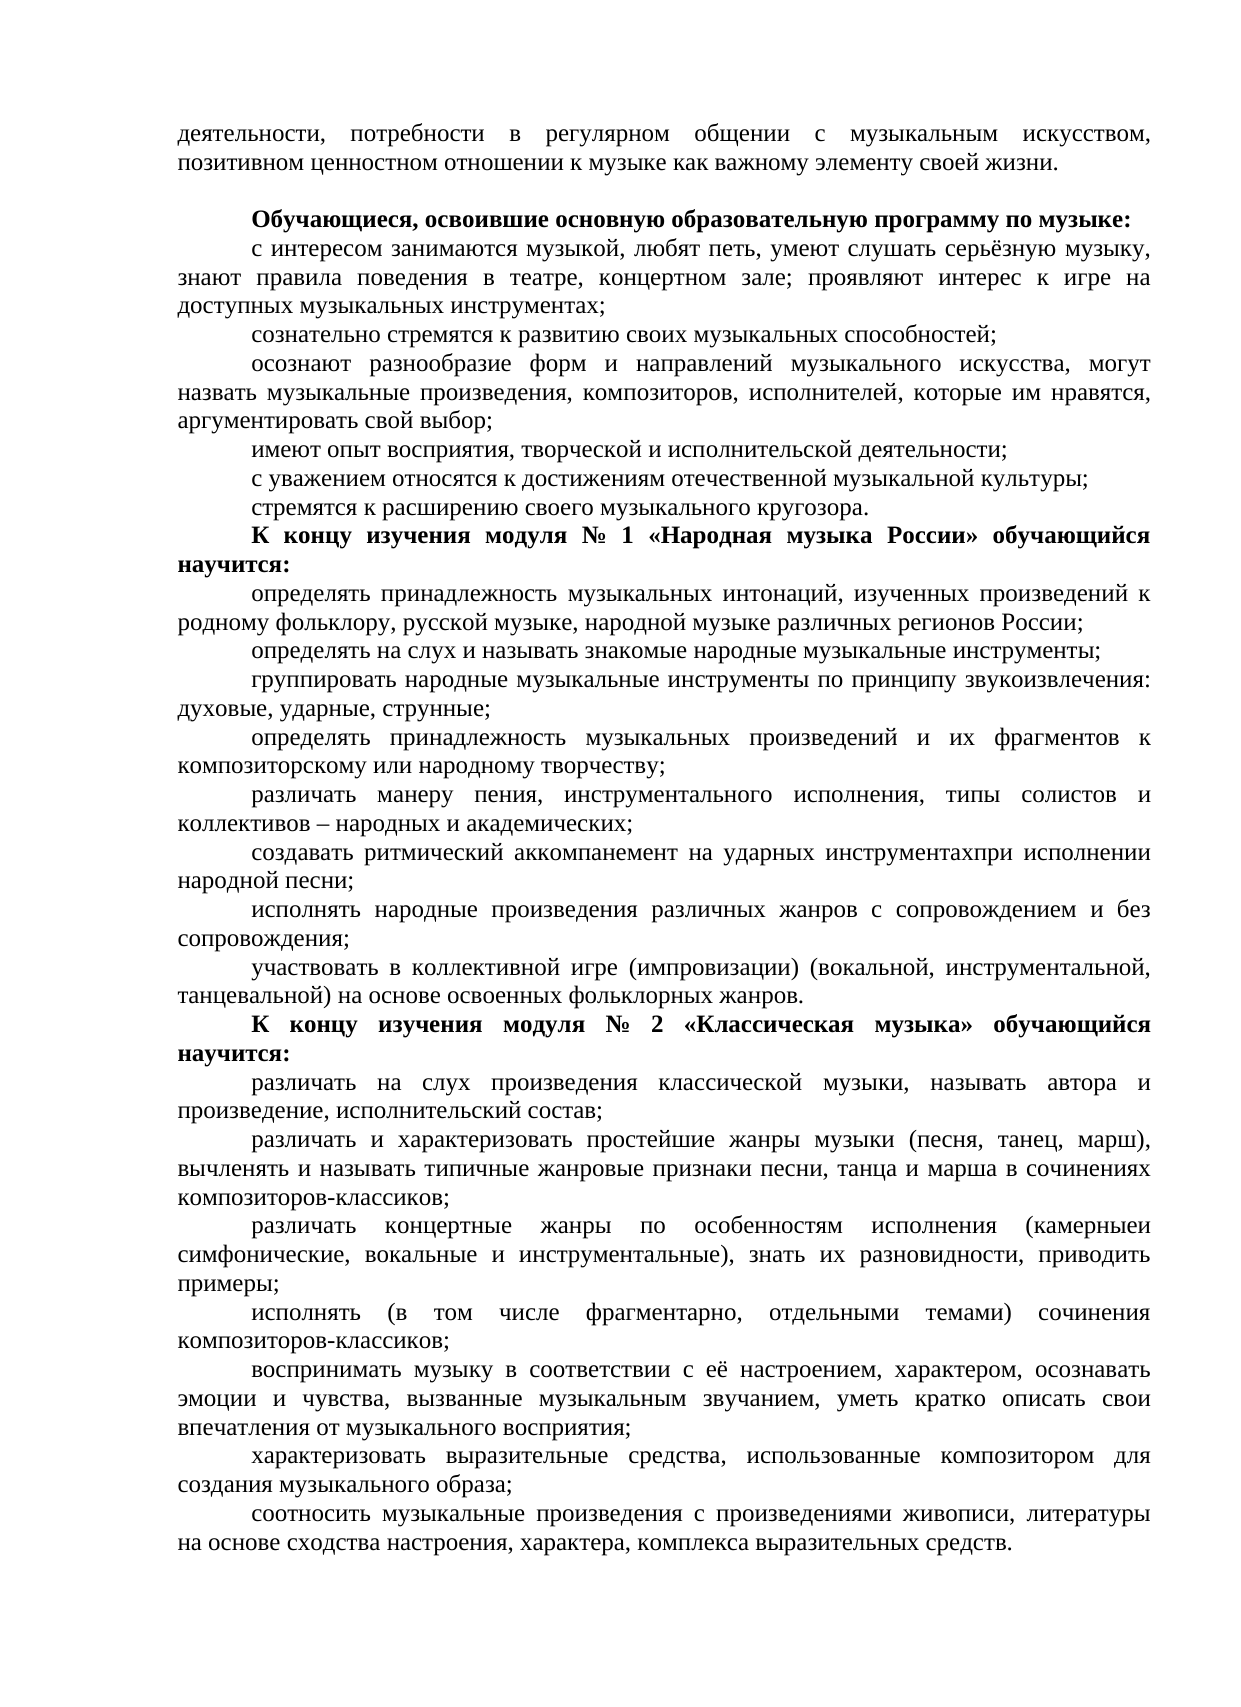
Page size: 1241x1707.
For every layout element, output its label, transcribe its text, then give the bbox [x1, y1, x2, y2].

text определять принадлежность музыкальных интонаций, изученных произведений к родному фольклору, русской музыке, народной музыке различных регионов России; [177, 578, 1152, 636]
text исполнять народные произведения различных жанров с сопровождением и без сопровождения; [177, 894, 1152, 952]
text с интересом занимаются музыкой, любят петь, умеют слушать серьёзную музыку, знают правила поведения в театре, концертном зале; проявляют интерес к игре на доступных музыкальных инструментах; [177, 233, 1152, 319]
text различать концертные жанры по особенностям исполнения (камерныеи симфонические, вокальные и инструментальные), знать их разновидности, приводить примеры; [177, 1211, 1152, 1297]
text группировать народные музыкальные инструменты по принципу звукоизвлечения: духовые, ударные, струнные; [177, 664, 1152, 722]
text создавать ритмический аккомпанемент на ударных инструментахпри исполнении народной песни; [177, 837, 1152, 894]
text соотносить музыкальные произведения с произведениями живописи, литературы на основе сходства настроения, характера, комплекса выразительных средств. [177, 1498, 1152, 1556]
text исполнять (в том числе фрагментарно, отдельными темами) сочинения композиторов-классиков; [177, 1297, 1152, 1354]
text К концу изучения модуля № 2 «Классическая музыка» обучающийся научится: [177, 1009, 1152, 1067]
text стремятся к расширению своего музыкального кругозора. [177, 492, 1152, 521]
text Обучающиеся, освоившие основную образовательную программу по музыке: [177, 204, 1152, 233]
text имеют опыт восприятия, творческой и исполнительской деятельности; [177, 434, 1152, 463]
text сознательно стремятся к развитию своих музыкальных способностей; [177, 319, 1152, 348]
text К концу изучения модуля № 1 «Народная музыка России» обучающийся научится: [177, 521, 1152, 578]
text участвовать в коллективной игре (импровизации) (вокальной, инструментальной, танцевальной) на основе освоенных фольклорных жанров. [177, 952, 1152, 1009]
text характеризовать выразительные средства, использованные композитором для создания музыкального образа; [177, 1441, 1152, 1498]
text различать и характеризовать простейшие жанры музыки (песня, танец, марш), вычленять и называть типичные жанровые признаки песни, танца и марша в сочинениях композиторов-классиков; [177, 1124, 1152, 1211]
text определять на слух и называть знакомые народные музыкальные инструменты; [177, 636, 1152, 664]
text воспринимать музыку в соответствии с её настроением, характером, осознавать эмоции и чувства, вызванные музыкальным звучанием, уметь кратко описать свои впечатления от музыкального восприятия; [177, 1354, 1152, 1441]
text различать на слух произведения классической музыки, называть автора и произведение, исполнительский состав; [177, 1067, 1152, 1124]
text определять принадлежность музыкальных произведений и их фрагментов к композиторскому или народному творчеству; [177, 722, 1152, 779]
text с уважением относятся к достижениям отечественной музыкальной культуры; [177, 463, 1152, 492]
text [177, 118, 1152, 176]
text осознают разнообразие форм и направлений музыкального искусства, могут назвать музыкальные произведения, композиторов, исполнителей, которые им нравятся, аргументировать свой выбор; [177, 348, 1152, 434]
text различать манеру пения, инструментального исполнения, типы солистов и коллективов – народных и академических; [177, 779, 1152, 837]
